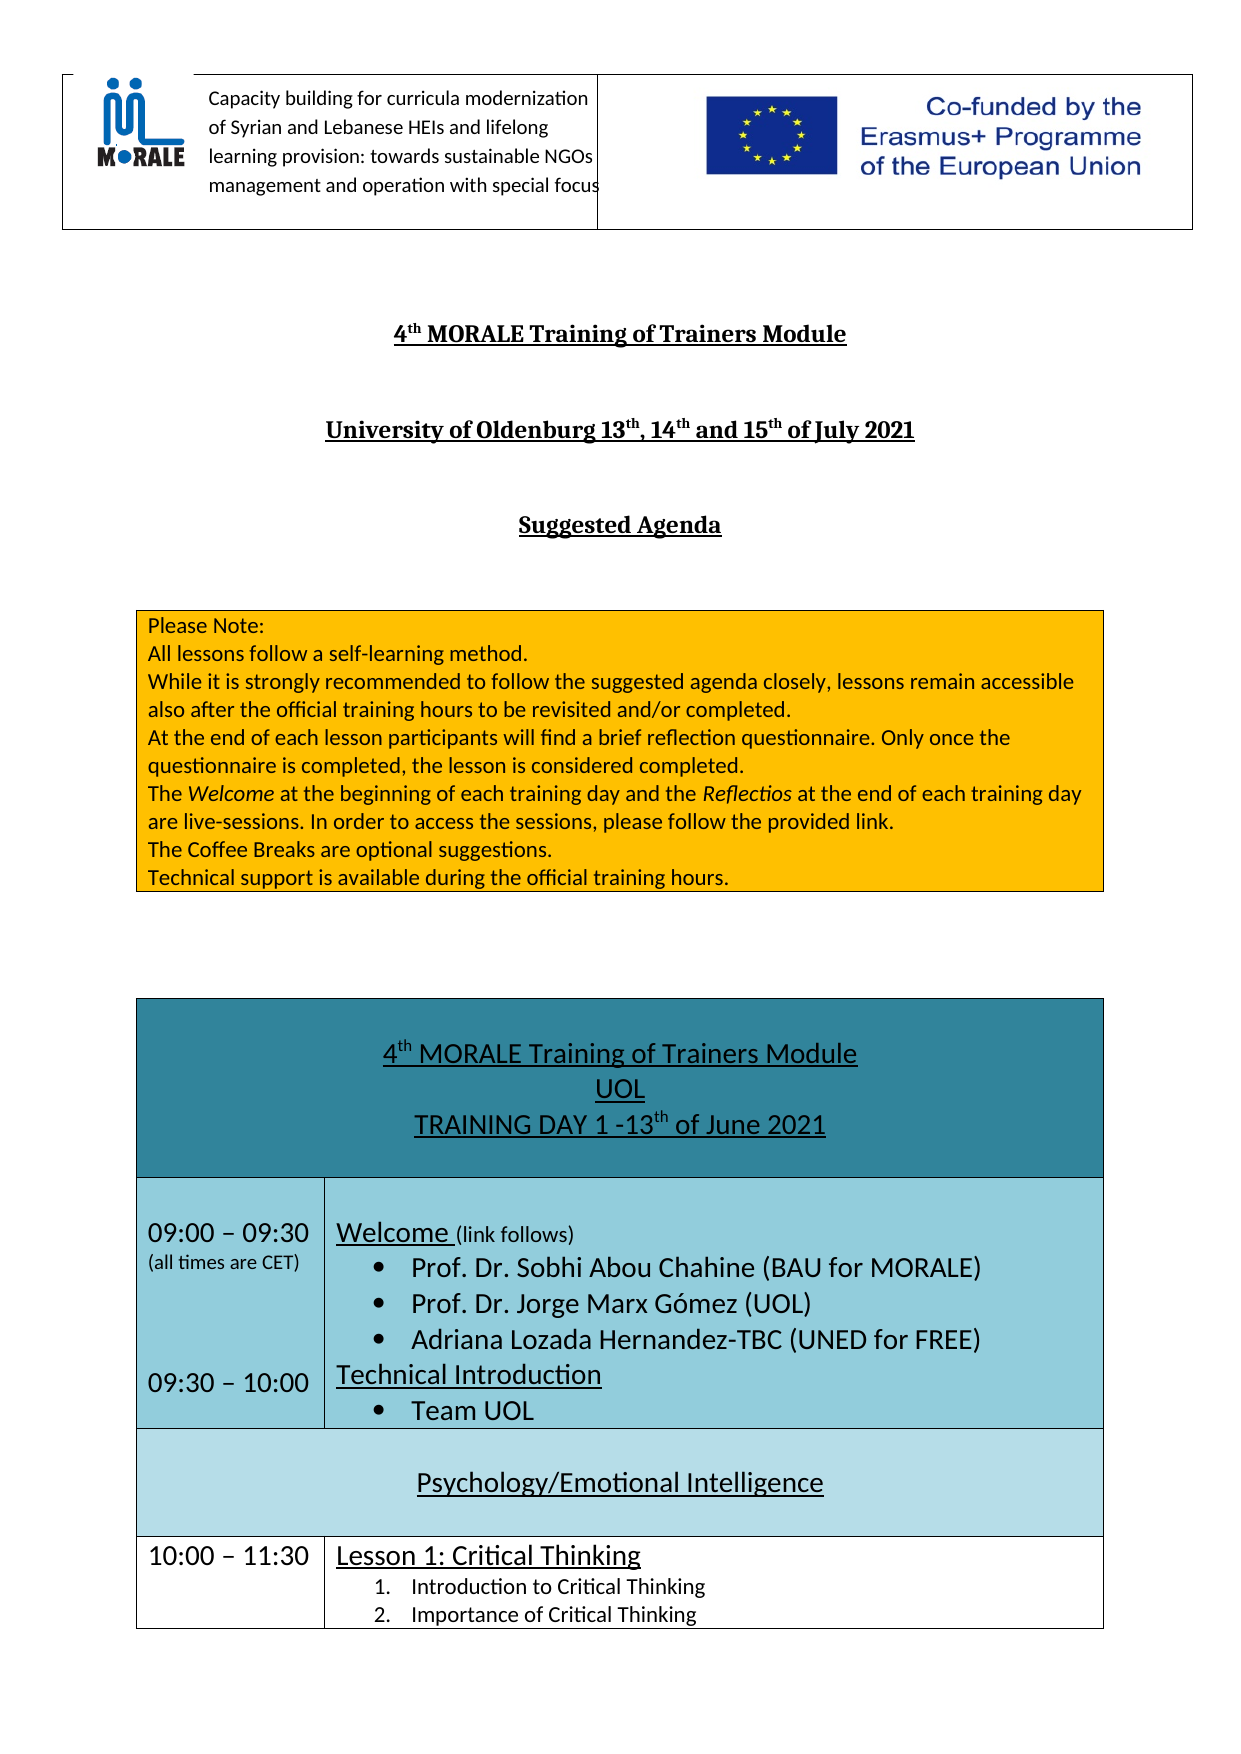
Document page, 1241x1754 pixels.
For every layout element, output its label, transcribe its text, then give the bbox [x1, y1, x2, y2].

subtitle Suggested Agenda [148, 511, 1093, 540]
table_cell Welcome (link follows) Prof. Dr. Sobhi Abou Chahine (BAU for MORALE) Prof. Dr. Jorge Marx Gómez (UOL) Adriana Lozada Hernandez-TBC (UNED for FREE) Technical Introduction Team UOL [325, 1178, 1103, 1428]
table_header 4th MORALE Training of Trainers Module UOL TRAINING DAY 1 -13th of June 2021 [137, 999, 1103, 1177]
table_cell Psychology/Emotional Intelligence [137, 1429, 1103, 1536]
picture [679, 75, 1161, 194]
table_cell 10:00 – 11:30 [137, 1537, 324, 1628]
picture [73, 74, 194, 173]
table_header Please Note: All lessons follow a self-learning method. While it is strongly recommended to follow the suggested agenda closely, lessons remain accessible also after the official training hours to be revisited and/or completed. At the end of each lesson participants will find a brief reflection questionnaire. Only once the questionnaire is completed, the lesson is considered completed. The Welcome at the beginning of each training day and the Reflectios at the end of each training day are live-sessions. In order to access the sessions, please follow the provided link. The Coffee Breaks are optional suggestions. Technical support is available during the official training hours. [137, 611, 1103, 891]
subtitle 4th MORALE Training of Trainers Module [148, 320, 1093, 349]
subtitle University of Oldenburg 13th, 14th and 15th of July 2021 [148, 416, 1093, 444]
table_cell 09:00 – 09:30 (all times are CET) 09:30 – 10:00 [137, 1178, 324, 1428]
